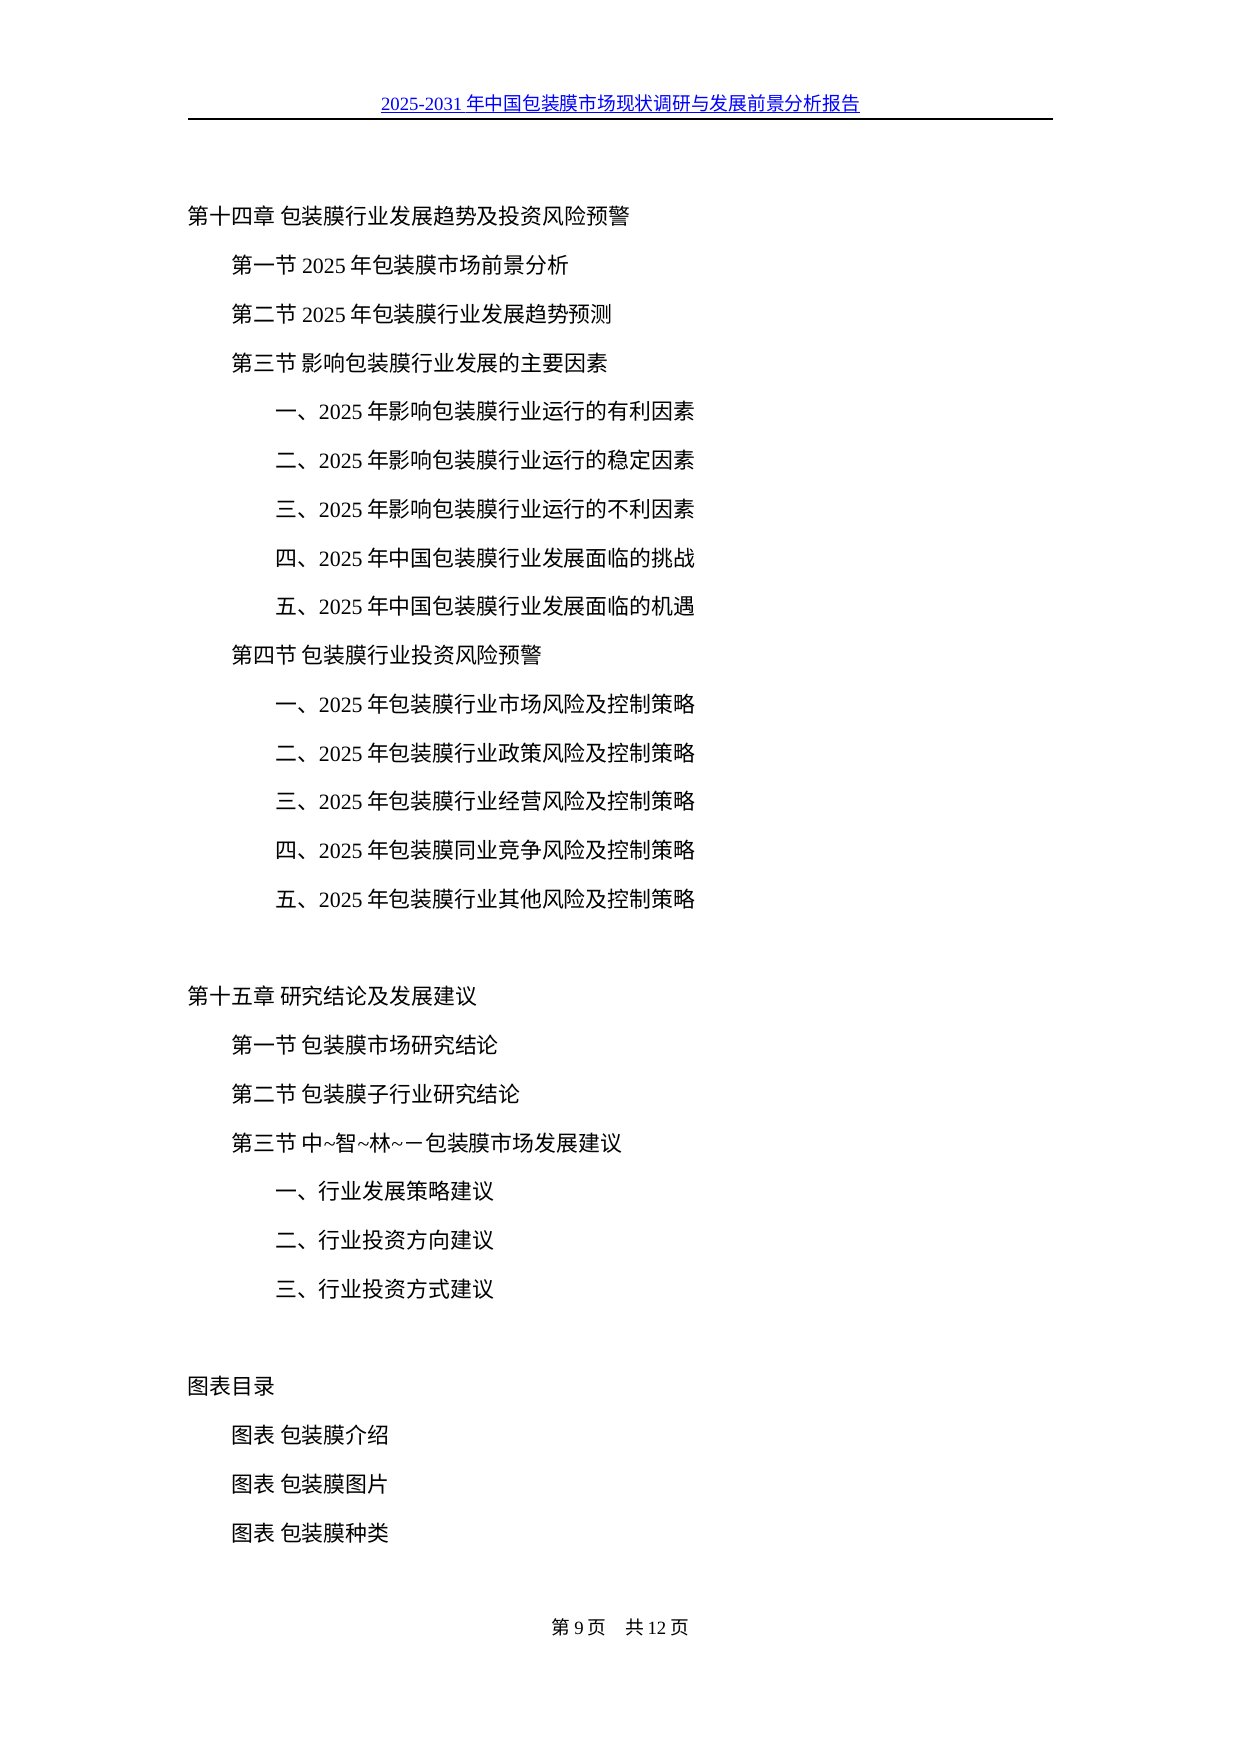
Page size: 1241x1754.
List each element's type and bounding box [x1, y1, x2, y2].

text [187, 150, 1053, 1548]
